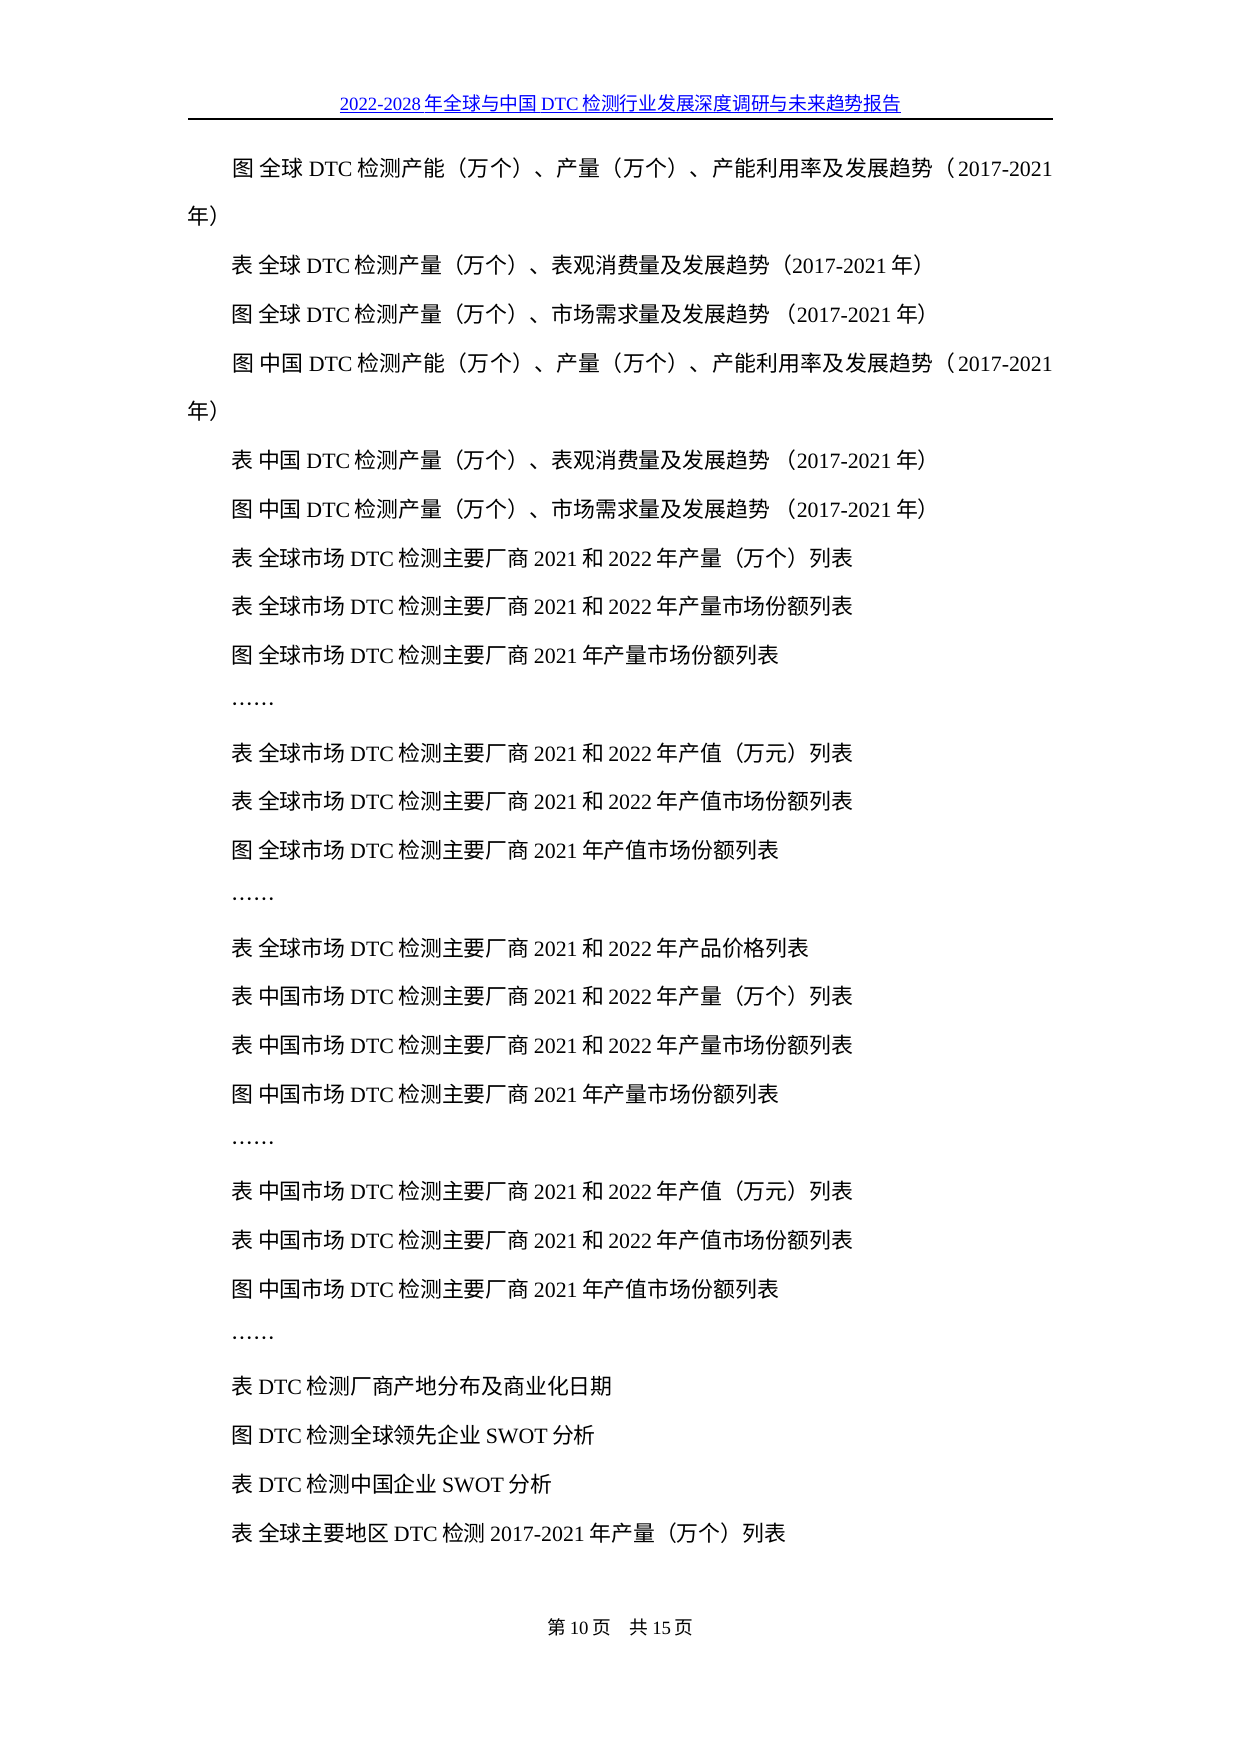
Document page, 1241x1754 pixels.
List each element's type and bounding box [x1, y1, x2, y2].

text [187, 150, 1053, 1548]
